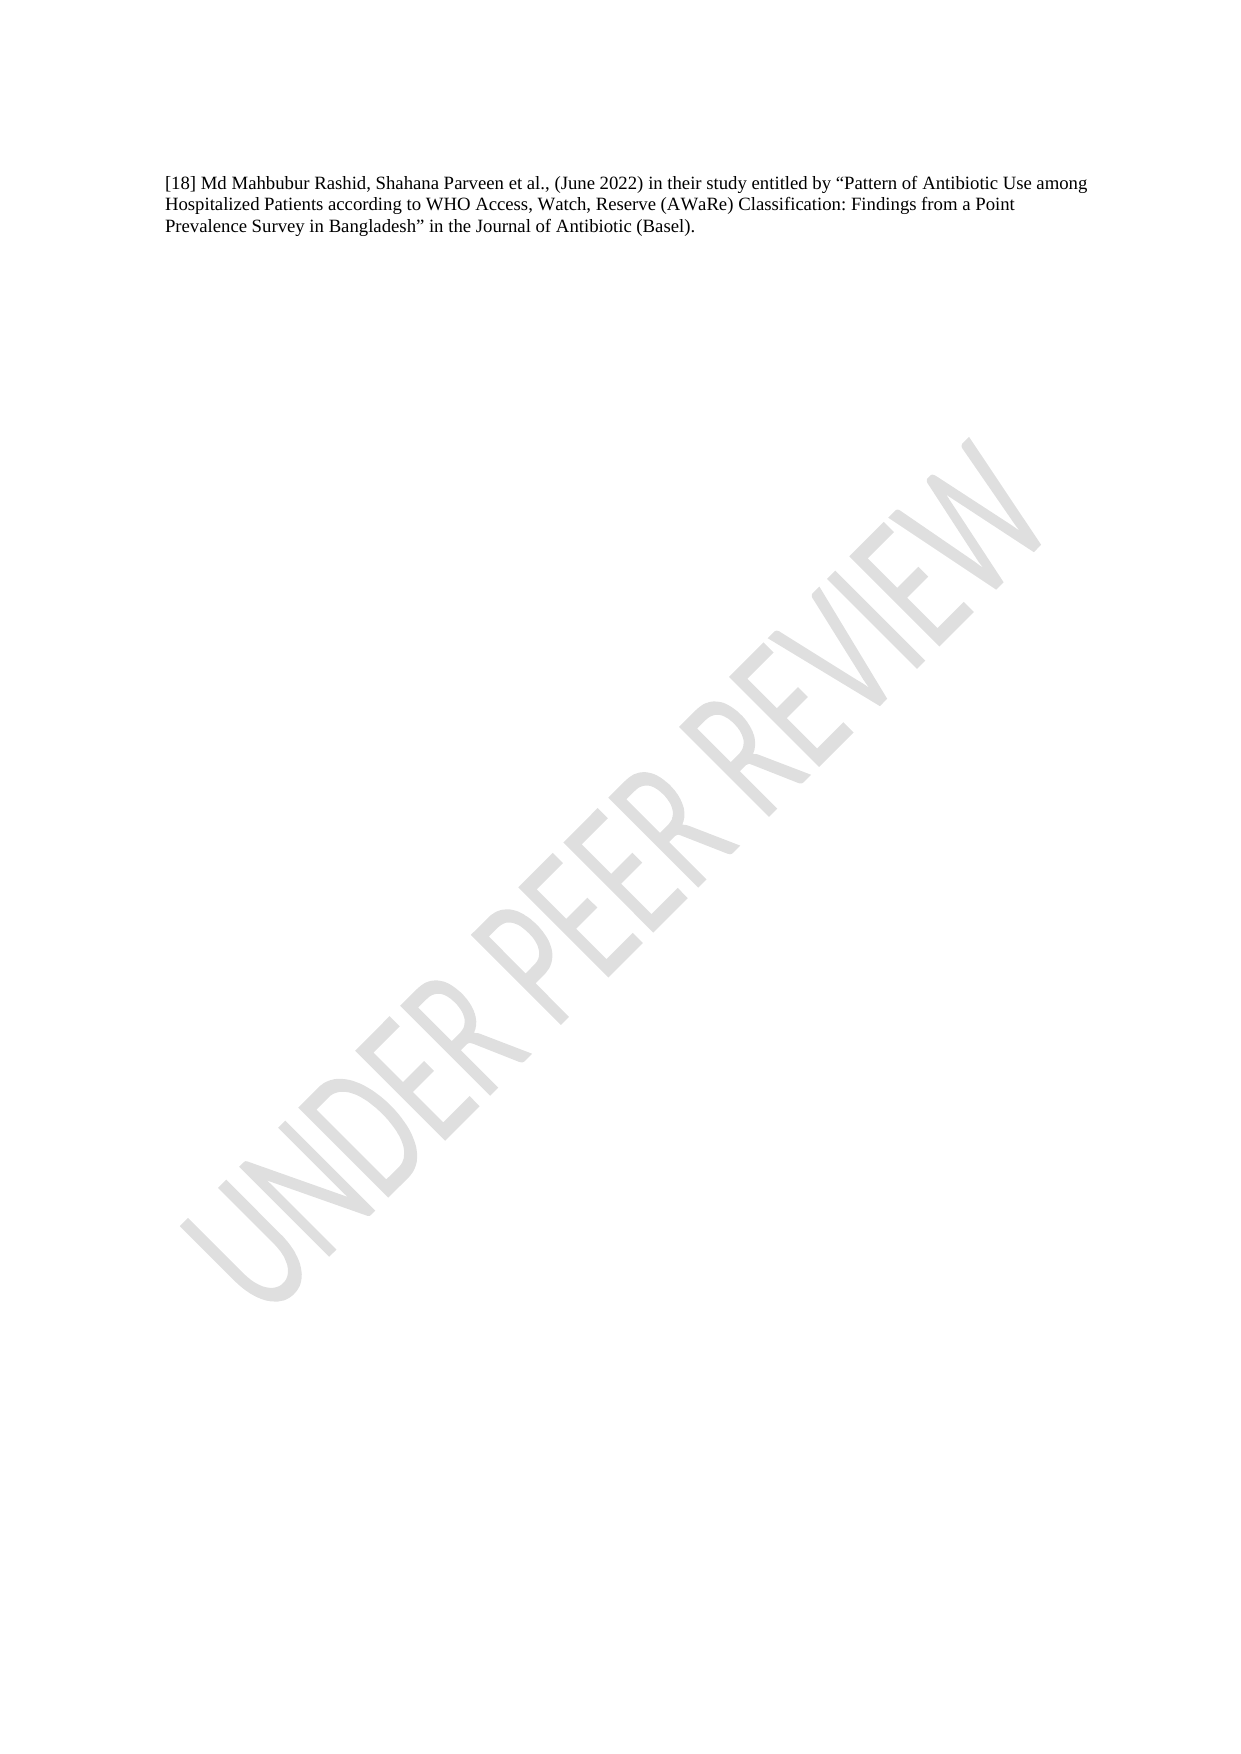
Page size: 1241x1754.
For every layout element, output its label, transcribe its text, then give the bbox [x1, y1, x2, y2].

text [18] Md Mahbubur Rashid, Shahana Parveen et al., (June 2022) in their study entitled by “Pattern of Antibiotic Use among Hospitalized Patients according to WHO Access, Watch, Reserve (AWaRe) Classification: Findings from a Point Prevalence Survey in Bangladesh” in the Journal of Antibiotic (Basel). [165, 172, 1090, 236]
